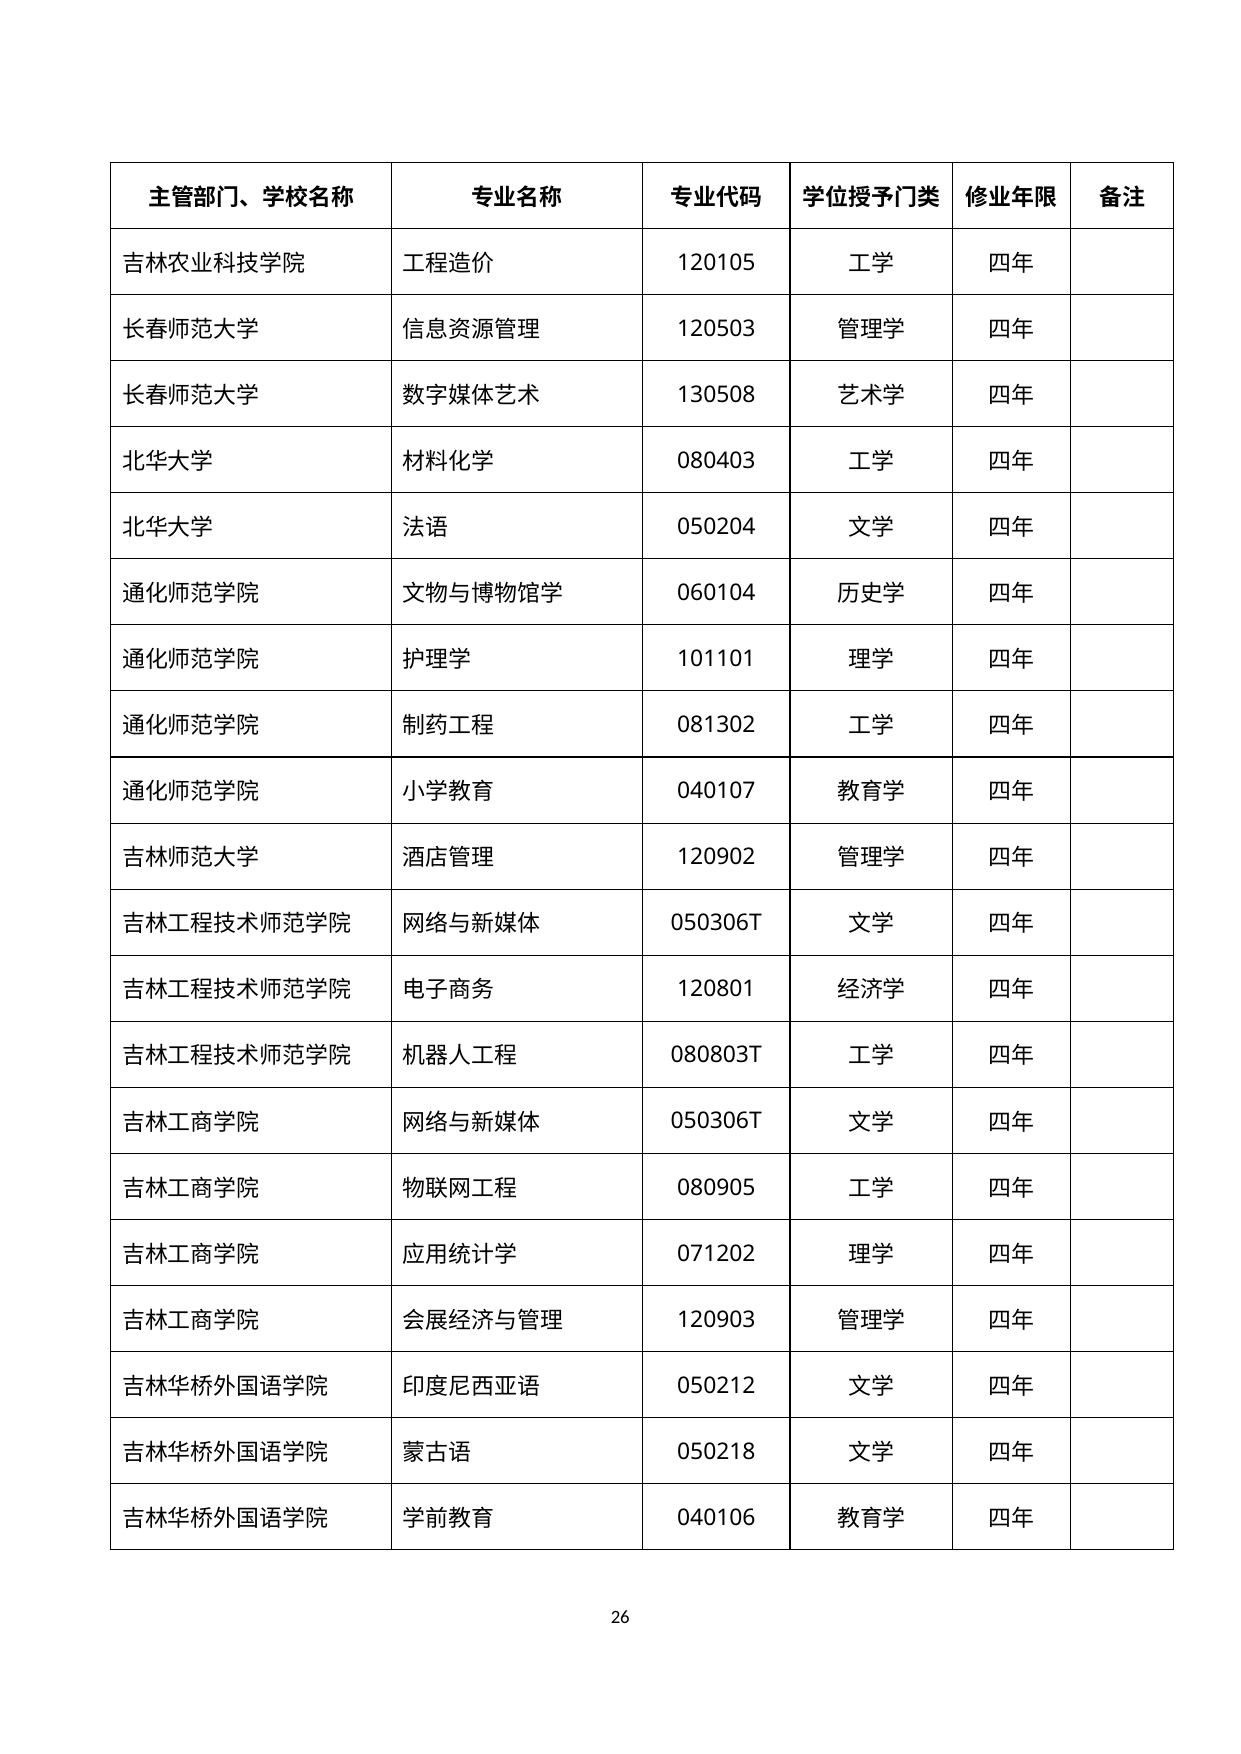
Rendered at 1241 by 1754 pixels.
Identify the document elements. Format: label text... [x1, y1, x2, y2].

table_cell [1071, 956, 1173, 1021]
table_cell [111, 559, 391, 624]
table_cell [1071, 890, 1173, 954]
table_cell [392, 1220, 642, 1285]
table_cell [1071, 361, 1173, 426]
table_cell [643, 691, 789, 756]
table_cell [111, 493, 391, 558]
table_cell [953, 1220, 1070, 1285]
table_header 学位授予门类 [791, 163, 952, 228]
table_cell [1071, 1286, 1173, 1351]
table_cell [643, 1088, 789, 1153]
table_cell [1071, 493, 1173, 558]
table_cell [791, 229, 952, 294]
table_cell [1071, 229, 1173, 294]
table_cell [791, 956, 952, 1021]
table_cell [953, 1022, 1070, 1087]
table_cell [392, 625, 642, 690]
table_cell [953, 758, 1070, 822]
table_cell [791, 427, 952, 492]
table_header 备注 [1071, 163, 1173, 228]
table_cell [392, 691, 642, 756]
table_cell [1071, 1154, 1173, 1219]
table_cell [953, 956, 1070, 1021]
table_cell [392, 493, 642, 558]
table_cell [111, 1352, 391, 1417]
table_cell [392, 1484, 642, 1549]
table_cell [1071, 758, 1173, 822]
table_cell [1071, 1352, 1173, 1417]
table_header 专业名称 [392, 163, 642, 228]
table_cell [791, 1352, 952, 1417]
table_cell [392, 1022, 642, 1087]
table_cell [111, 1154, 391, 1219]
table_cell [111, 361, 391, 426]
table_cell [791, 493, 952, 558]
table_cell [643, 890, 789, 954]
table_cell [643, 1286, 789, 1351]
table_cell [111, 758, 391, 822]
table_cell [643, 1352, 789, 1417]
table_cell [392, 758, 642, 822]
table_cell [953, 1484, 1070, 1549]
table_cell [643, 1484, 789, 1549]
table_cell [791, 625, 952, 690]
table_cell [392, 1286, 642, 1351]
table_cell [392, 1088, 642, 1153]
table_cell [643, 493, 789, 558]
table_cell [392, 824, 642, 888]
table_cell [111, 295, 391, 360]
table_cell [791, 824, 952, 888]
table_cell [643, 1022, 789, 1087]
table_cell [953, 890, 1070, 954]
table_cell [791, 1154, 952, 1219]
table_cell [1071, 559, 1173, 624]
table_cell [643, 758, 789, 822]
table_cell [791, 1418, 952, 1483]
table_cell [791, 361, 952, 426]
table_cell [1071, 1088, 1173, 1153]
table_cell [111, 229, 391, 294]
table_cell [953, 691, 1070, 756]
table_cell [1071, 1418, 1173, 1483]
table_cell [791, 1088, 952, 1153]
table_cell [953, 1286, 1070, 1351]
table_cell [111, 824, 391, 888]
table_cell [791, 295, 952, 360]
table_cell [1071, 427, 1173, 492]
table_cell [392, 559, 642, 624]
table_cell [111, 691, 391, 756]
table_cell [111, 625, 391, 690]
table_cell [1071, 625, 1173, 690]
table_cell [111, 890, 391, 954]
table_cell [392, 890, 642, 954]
table_header 修业年限 [953, 163, 1070, 228]
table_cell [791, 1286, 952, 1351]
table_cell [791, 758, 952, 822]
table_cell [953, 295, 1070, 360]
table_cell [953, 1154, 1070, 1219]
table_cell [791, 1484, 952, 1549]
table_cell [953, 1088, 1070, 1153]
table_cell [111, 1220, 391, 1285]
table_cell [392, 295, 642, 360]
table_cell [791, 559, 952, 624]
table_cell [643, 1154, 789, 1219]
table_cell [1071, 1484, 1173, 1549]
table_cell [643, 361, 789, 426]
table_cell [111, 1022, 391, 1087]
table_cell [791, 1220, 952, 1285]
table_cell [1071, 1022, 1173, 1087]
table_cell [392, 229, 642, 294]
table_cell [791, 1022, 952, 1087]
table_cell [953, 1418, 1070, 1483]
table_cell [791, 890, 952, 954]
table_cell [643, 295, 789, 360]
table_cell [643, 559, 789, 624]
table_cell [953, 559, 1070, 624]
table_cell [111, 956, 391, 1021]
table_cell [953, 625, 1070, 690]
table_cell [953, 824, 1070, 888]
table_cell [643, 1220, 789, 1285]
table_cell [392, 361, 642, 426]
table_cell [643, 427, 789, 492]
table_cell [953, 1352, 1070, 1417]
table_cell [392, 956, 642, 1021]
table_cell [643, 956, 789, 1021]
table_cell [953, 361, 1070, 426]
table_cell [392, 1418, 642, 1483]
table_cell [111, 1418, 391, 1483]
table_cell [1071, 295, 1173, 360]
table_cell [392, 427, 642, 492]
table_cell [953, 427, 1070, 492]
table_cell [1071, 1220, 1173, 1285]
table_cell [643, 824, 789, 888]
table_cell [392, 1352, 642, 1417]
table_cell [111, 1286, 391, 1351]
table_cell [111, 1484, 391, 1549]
table_header 专业代码 [643, 163, 789, 228]
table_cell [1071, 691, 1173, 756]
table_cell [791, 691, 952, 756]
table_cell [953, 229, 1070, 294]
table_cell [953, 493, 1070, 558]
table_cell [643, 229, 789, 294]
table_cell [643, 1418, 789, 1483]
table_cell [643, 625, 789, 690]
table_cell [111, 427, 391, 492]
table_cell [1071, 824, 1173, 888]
table_header 主管部门、学校名称 [111, 163, 391, 228]
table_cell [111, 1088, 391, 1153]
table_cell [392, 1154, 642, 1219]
